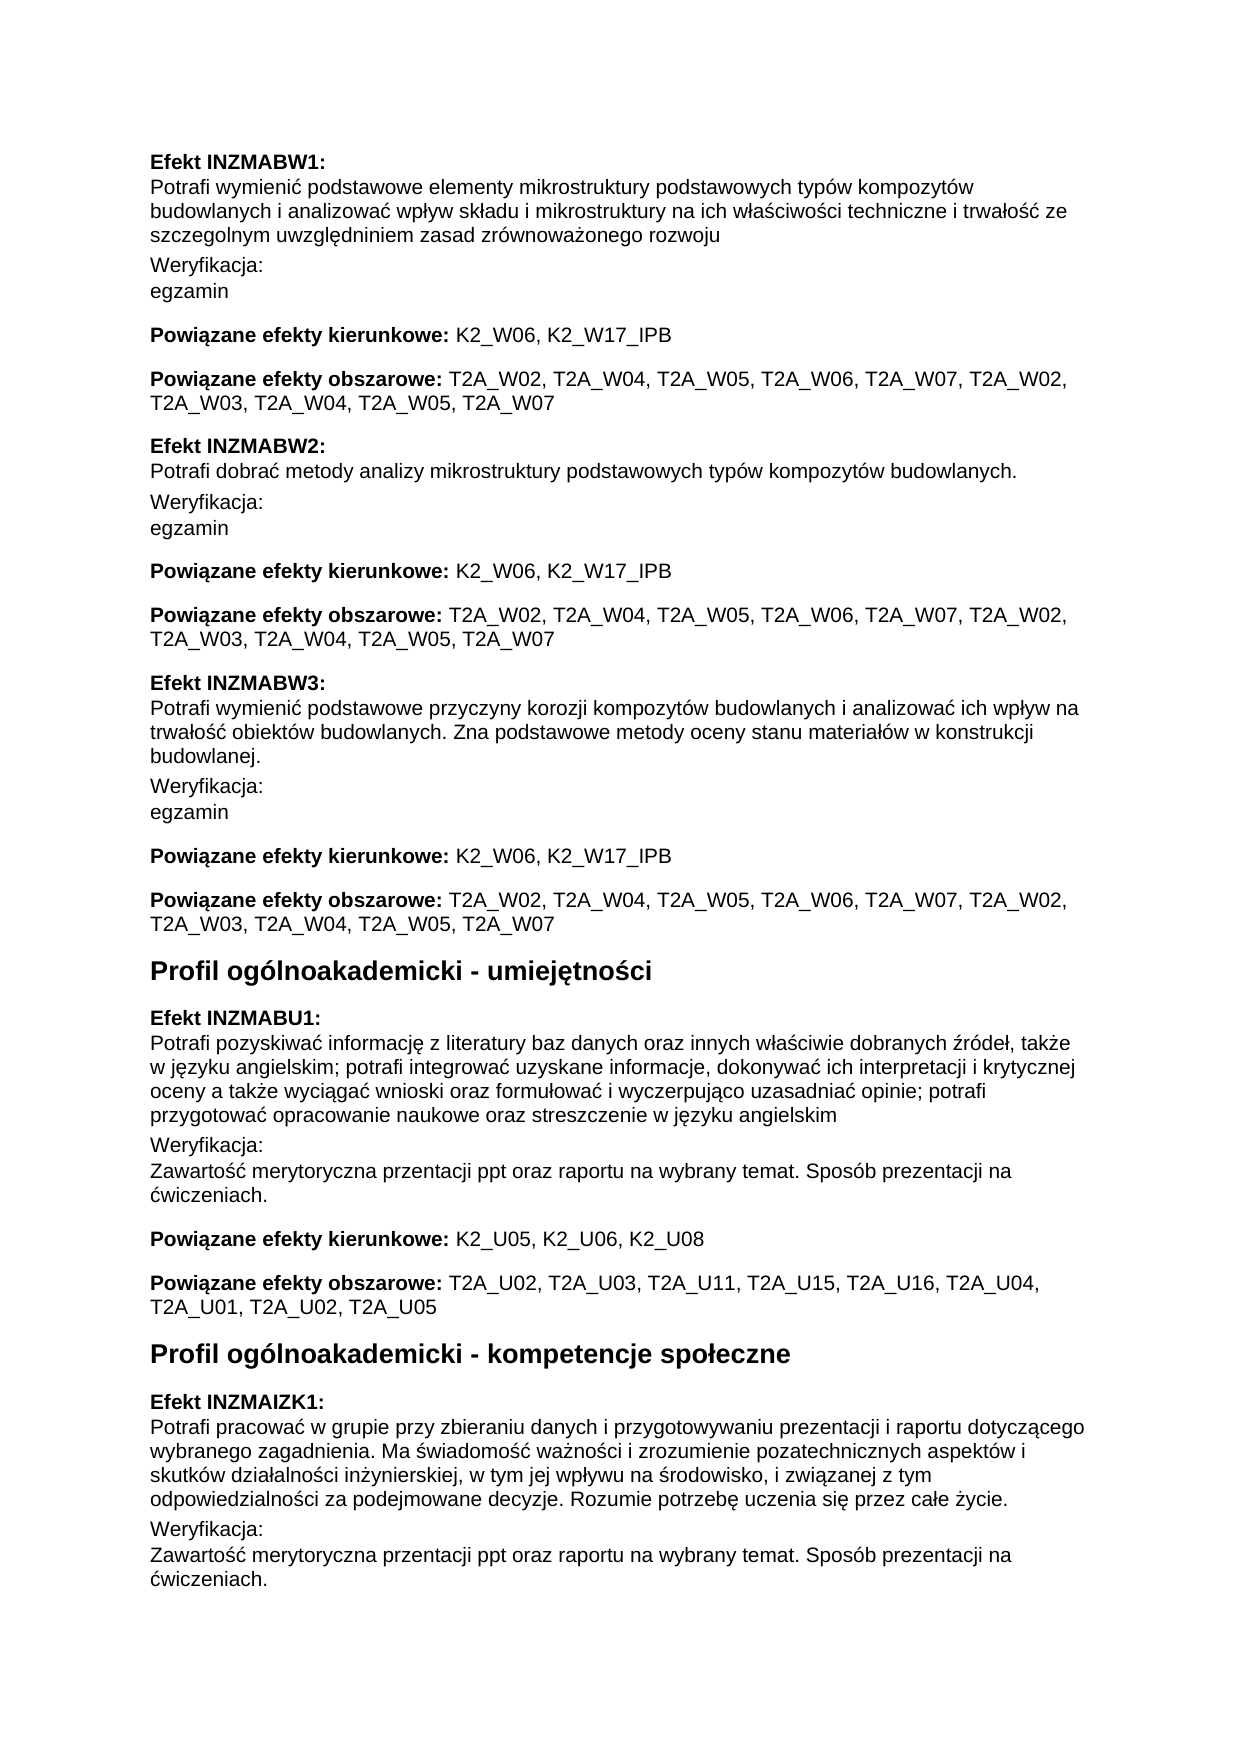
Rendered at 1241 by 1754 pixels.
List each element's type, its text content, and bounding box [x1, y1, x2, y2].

text Efekt INZMAIZK1: [150, 1389, 1090, 1413]
text Zawartość merytoryczna przentacji ppt oraz raportu na wybrany temat. Sposób prezentacji na ćwiczeniach. [150, 1543, 1090, 1591]
text Potrafi wymienić podstawowe przyczyny korozji kompozytów budowlanych i analizować ich wpływ na trwałość obiektów budowlanych. Zna podstawowe metody oceny stanu materiałów w konstrukcji budowlanej. [150, 696, 1090, 768]
text egzamin [150, 279, 1090, 303]
text Potrafi dobrać metody analizy mikrostruktury podstawowych typów kompozytów budowlanych. [150, 459, 1090, 483]
text Weryfikacja: [150, 1133, 1090, 1157]
text Powiązane efekty obszarowe: T2A_W02, T2A_W04, T2A_W05, T2A_W06, T2A_W07, T2A_W02, T2A_W03, T2A_W04, T2A_W05, T2A_W07 [150, 887, 1090, 935]
text Powiązane efekty obszarowe: T2A_U02, T2A_U03, T2A_U11, T2A_U15, T2A_U16, T2A_U04, T2A_U01, T2A_U02, T2A_U05 [150, 1271, 1090, 1319]
text egzamin [150, 516, 1090, 539]
text egzamin [150, 800, 1090, 824]
text Weryfikacja: [150, 489, 1090, 513]
text Efekt INZMABW3: [150, 671, 1090, 695]
text Powiązane efekty kierunkowe: K2_U05, K2_U06, K2_U08 [150, 1227, 1090, 1251]
text Weryfikacja: [150, 774, 1090, 798]
text Weryfikacja: [150, 1517, 1090, 1541]
text Zawartość merytoryczna przentacji ppt oraz raportu na wybrany temat. Sposób prezentacji na ćwiczeniach. [150, 1159, 1090, 1207]
text Weryfikacja: [150, 253, 1090, 277]
text Powiązane efekty obszarowe: T2A_W02, T2A_W04, T2A_W05, T2A_W06, T2A_W07, T2A_W02, T2A_W03, T2A_W04, T2A_W05, T2A_W07 [150, 603, 1090, 651]
subtitle Profil ogólnoakademicki - umiejętności [150, 955, 1090, 986]
text Powiązane efekty kierunkowe: K2_W06, K2_W17_IPB [150, 323, 1090, 347]
text Powiązane efekty obszarowe: T2A_W02, T2A_W04, T2A_W05, T2A_W06, T2A_W07, T2A_W02, T2A_W03, T2A_W04, T2A_W05, T2A_W07 [150, 367, 1090, 414]
text Efekt INZMABU1: [150, 1006, 1090, 1030]
text Efekt INZMABW1: [150, 150, 1090, 174]
text Potrafi wymienić podstawowe elementy mikrostruktury podstawowych typów kompozytów budowlanych i analizować wpływ składu i mikrostruktury na ich właściwości techniczne i trwałość ze szczegolnym uwzględniniem zasad zrównoważonego rozwoju [150, 175, 1090, 247]
subtitle Profil ogólnoakademicki - kompetencje społeczne [150, 1338, 1090, 1370]
text Efekt INZMABW2: [150, 434, 1090, 458]
text Powiązane efekty kierunkowe: K2_W06, K2_W17_IPB [150, 559, 1090, 583]
text Powiązane efekty kierunkowe: K2_W06, K2_W17_IPB [150, 844, 1090, 868]
text Potrafi pracować w grupie przy zbieraniu danych i przygotowywaniu prezentacji i raportu dotyczącego wybranego zagadnienia. Ma świadomość ważności i zrozumienie pozatechnicznych aspektów i skutków działalności inżynierskiej, w tym jej wpływu na środowisko, i związanej z tym odpowiedzialności za podejmowane decyzje. Rozumie potrzebę uczenia się przez całe życie. [150, 1414, 1090, 1510]
text Potrafi pozyskiwać informację z literatury baz danych oraz innych właściwie dobranych źródeł, także w języku angielskim; potrafi integrować uzyskane informacje, dokonywać ich interpretacji i krytycznej oceny a także wyciągać wnioski oraz formułować i wyczerpująco uzasadniać opinie; potrafi przygotować opracowanie naukowe oraz streszczenie w języku angielskim [150, 1031, 1090, 1127]
